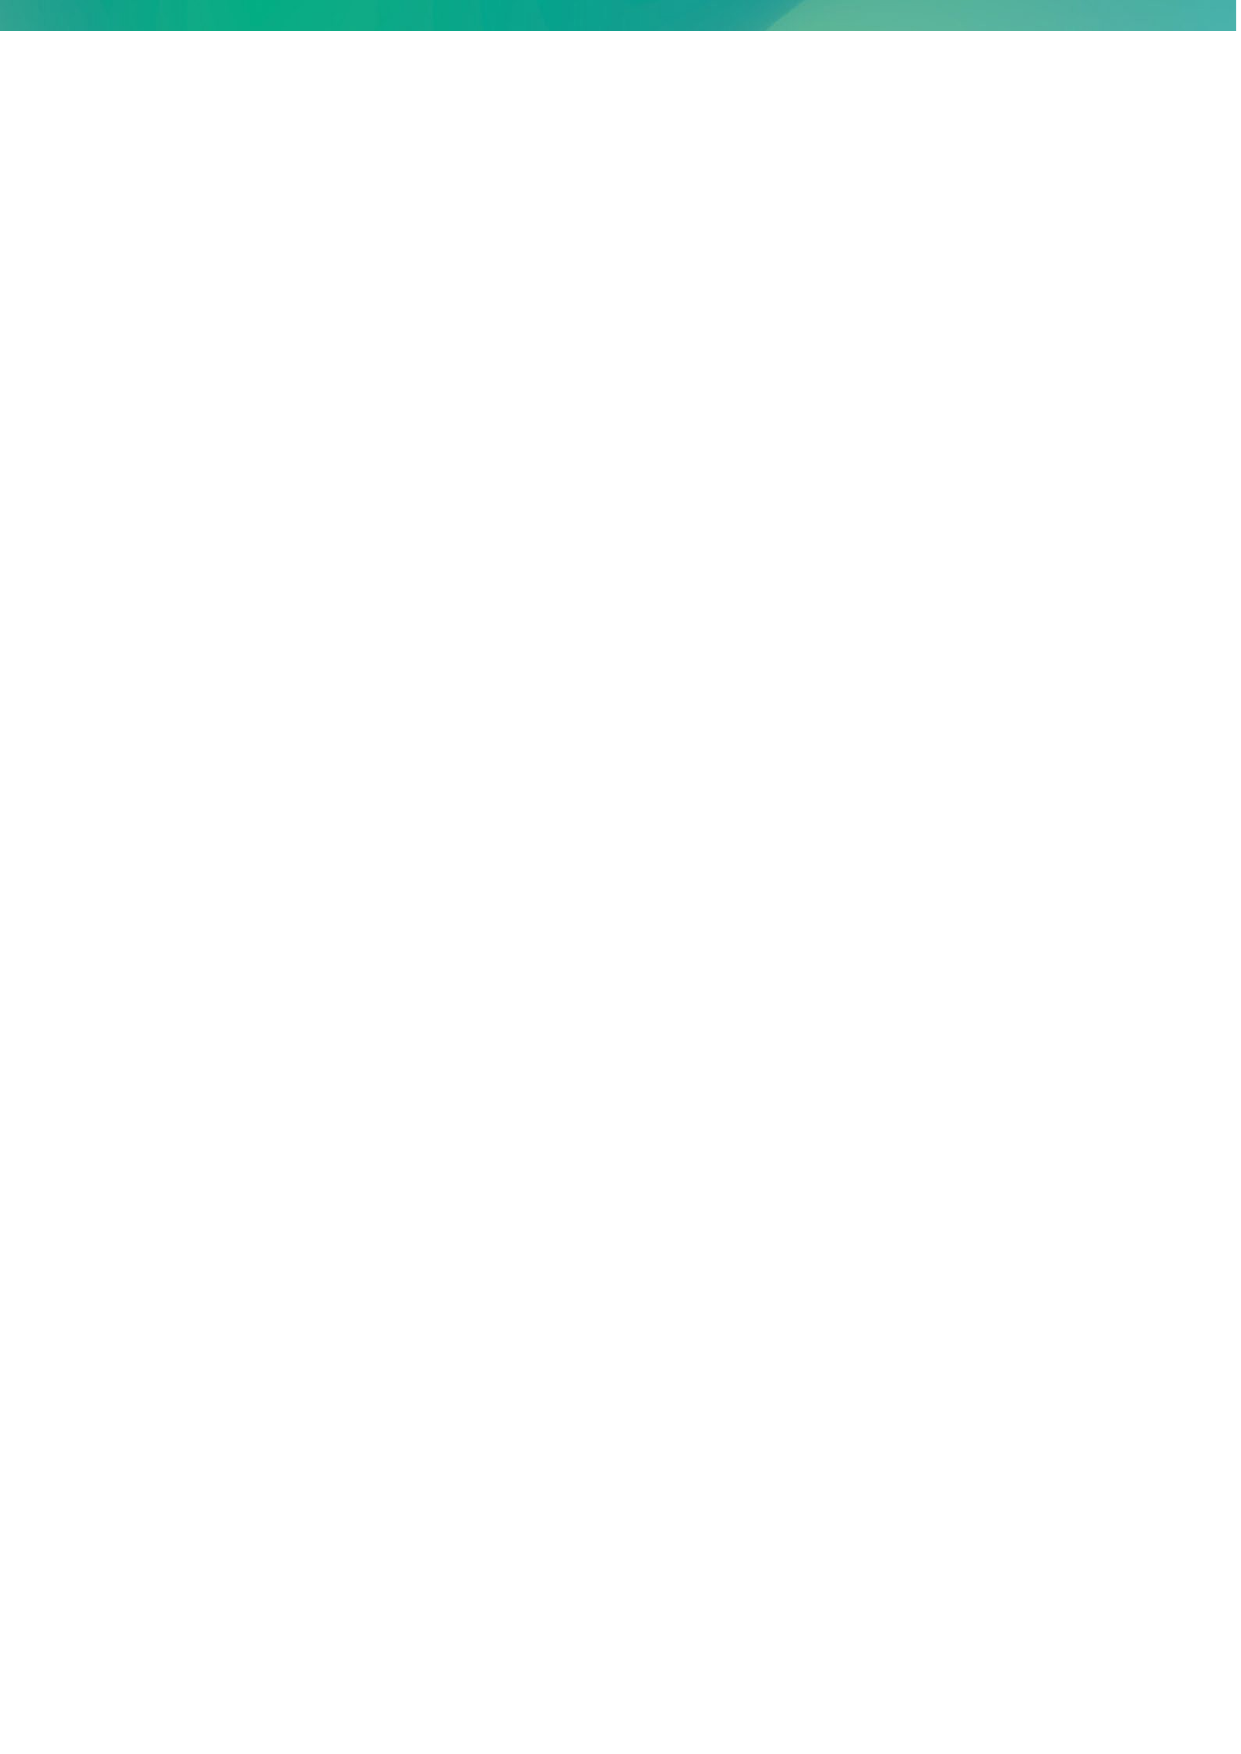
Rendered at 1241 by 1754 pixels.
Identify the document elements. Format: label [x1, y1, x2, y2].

picture [0, 0, 1237, 31]
